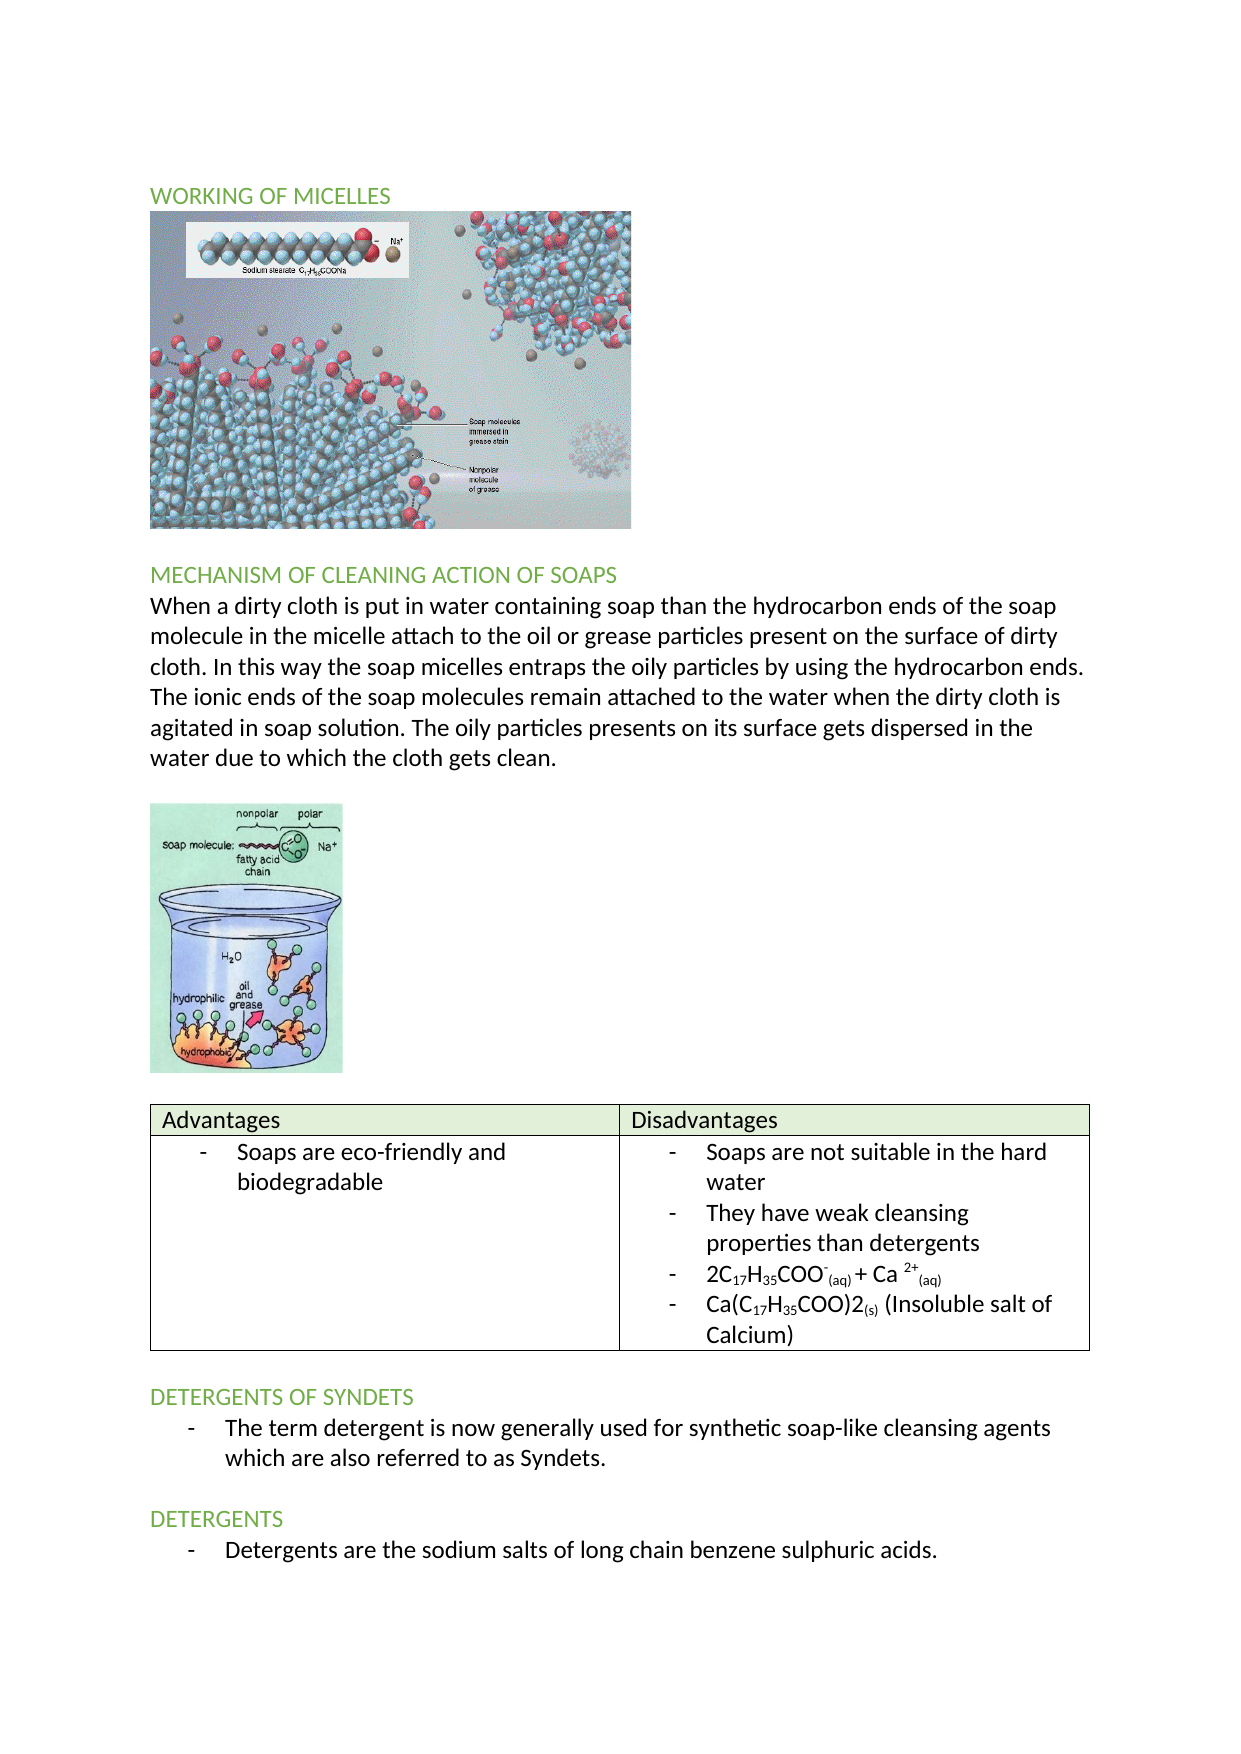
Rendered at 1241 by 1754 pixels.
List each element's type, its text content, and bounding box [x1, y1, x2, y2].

table_cell Soaps are not suitable in the hard water They have weak cleansing properties than detergents 2C17H35COO-(aq) + Ca 2+(aq) Ca(C17H35COO)2(s) (Insoluble salt of Calcium) [620, 1136, 1089, 1350]
text When a dirty cloth is put in water containing soap than the hydrocarbon ends of the soap molecule in the micelle attach to the oil or grease particles present on the surface of dirty cloth. In this way the soap micelles entraps the oily particles by using the hydrocarbon ends. The ionic ends of the soap molecules remain attached to the water when the dirty cloth is agitated in soap solution. The oily particles presents on its surface gets dispersed in the water due to which the cloth gets clean. [150, 590, 1090, 773]
list The term detergent is now generally used for synthetic soap-like cleansing agents which are also referred to as Syndets. [187, 1412, 1090, 1473]
list Detergents are the sodium salts of long chain benzene sulphuric acids. [187, 1534, 1090, 1564]
table_cell Soaps are eco-friendly and biodegradable [151, 1136, 619, 1350]
picture [150, 211, 632, 529]
table_header Disadvantages [620, 1105, 1089, 1135]
table_header Advantages [151, 1105, 619, 1135]
picture [150, 803, 343, 1073]
